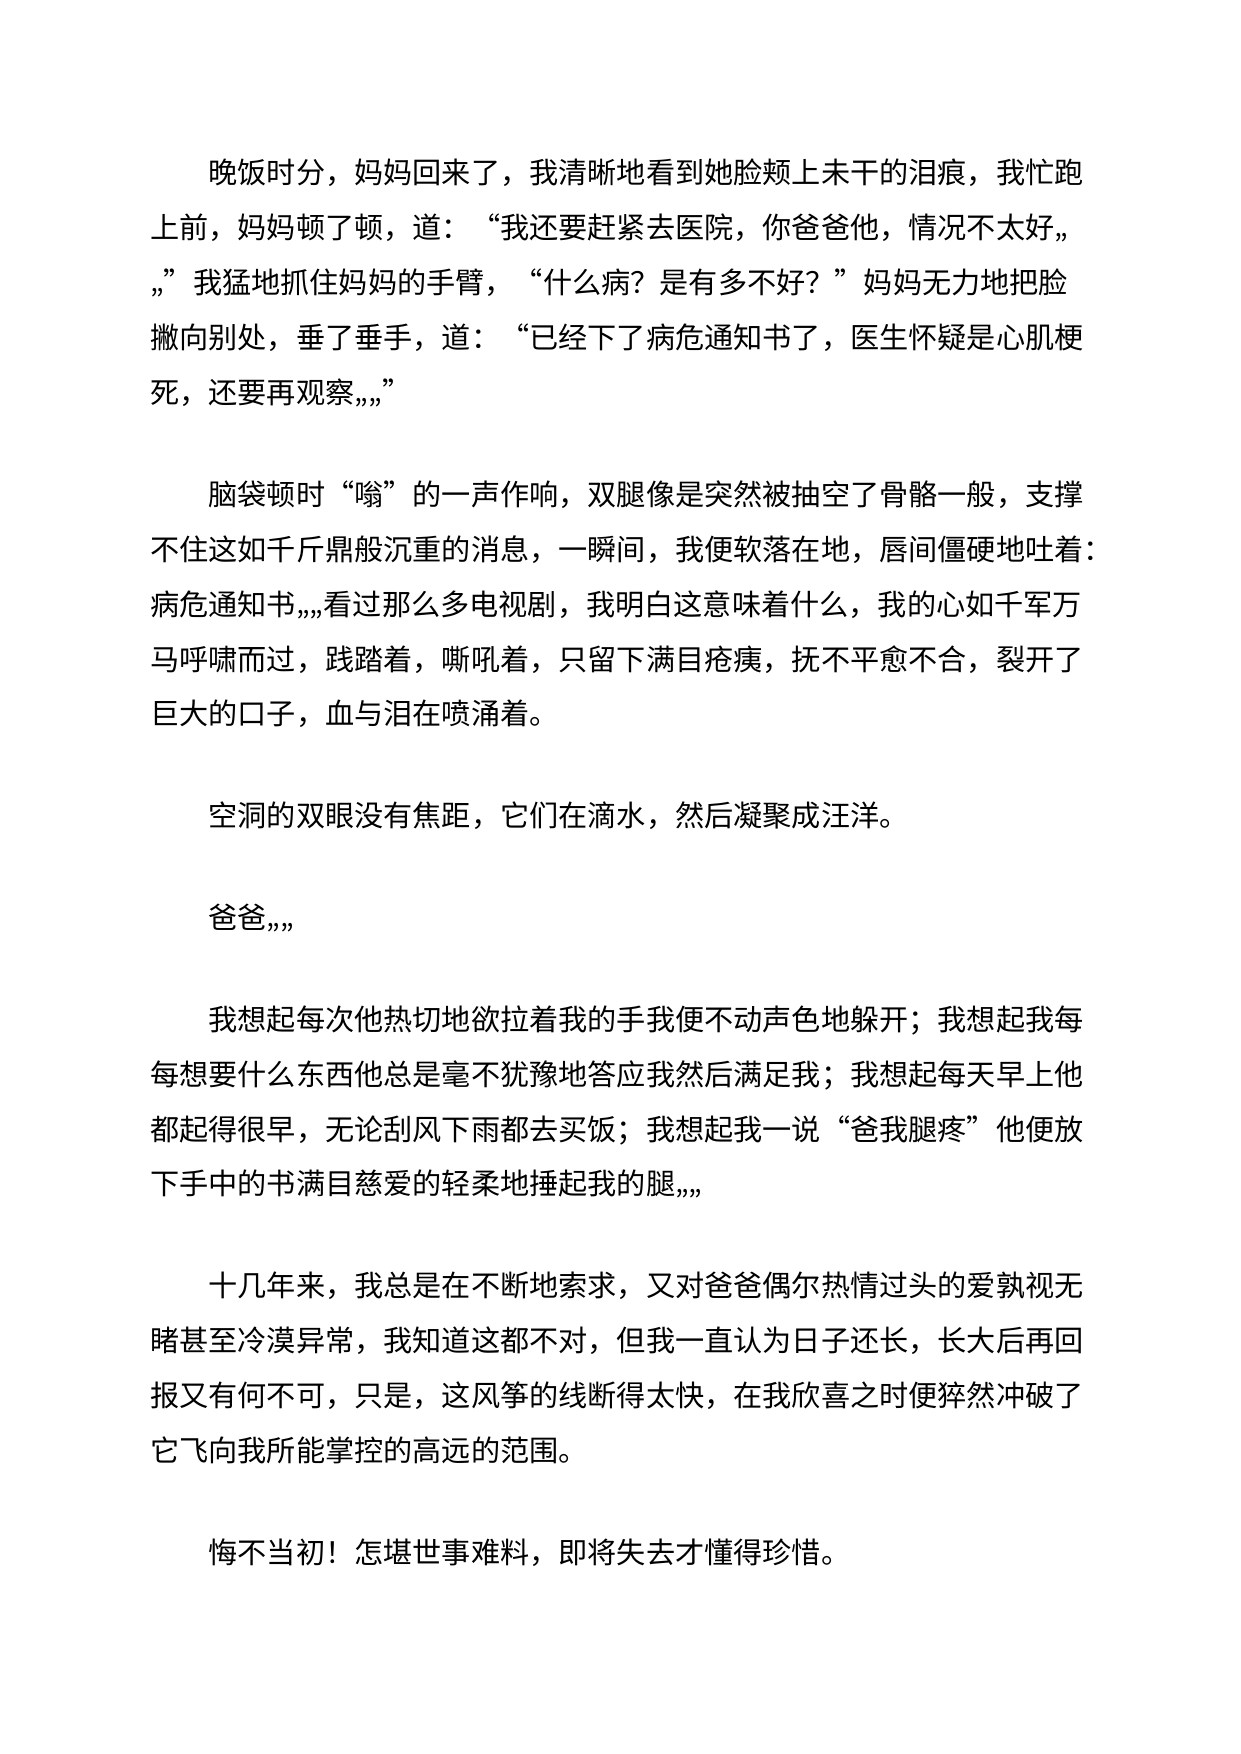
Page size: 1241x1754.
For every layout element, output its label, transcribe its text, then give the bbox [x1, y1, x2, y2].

text 爸爸„„ [150, 894, 1090, 937]
text 脑袋顿时“嗡”的一声作响，双腿像是突然被抽空了骨骼一般，支撑不住这如千斤鼎般沉重的消息，一瞬间，我便软落在地，唇间僵硬地吐着：病危通知书„„看过那么多电视剧，我明白这意味着什么，我的心如千军万马呼啸而过，践踏着，嘶吼着，只留下满目疮痍，抚不平愈不合，裂开了巨大的口子，血与泪在喷涌着。 [150, 471, 1090, 733]
text 空洞的双眼没有焦距，它们在滴水，然后凝聚成汪洋。 [150, 793, 1090, 835]
text 十几年来，我总是在不断地索求，又对爸爸偶尔热情过头的爱孰视无睹甚至冷漠异常，我知道这都不对，但我一直认为日子还长，长大后再回报又有何不可，只是，这风筝的线断得太快，在我欣喜之时便猝然冲破了它飞向我所能掌控的高远的范围。 [150, 1263, 1090, 1470]
text 晚饭时分，妈妈回来了，我清晰地看到她脸颊上未干的泪痕，我忙跑上前，妈妈顿了顿，道：“我还要赶紧去医院，你爸爸他，情况不太好„„”我猛地抓住妈妈的手臂，“什么病？是有多不好？”妈妈无力地把脸撇向别处，垂了垂手，道：“已经下了病危通知书了，医生怀疑是心肌梗死，还要再观察„„” [150, 150, 1090, 412]
text 我想起每次他热切地欲拉着我的手我便不动声色地躲开；我想起我每每想要什么东西他总是毫不犹豫地答应我然后满足我；我想起每天早上他都起得很早，无论刮风下雨都去买饭；我想起我一说“爸我腿疼”他便放下手中的书满目慈爱的轻柔地捶起我的腿„„ [150, 996, 1090, 1203]
text 悔不当初！怎堪世事难料，即将失去才懂得珍惜。 [150, 1529, 1090, 1571]
